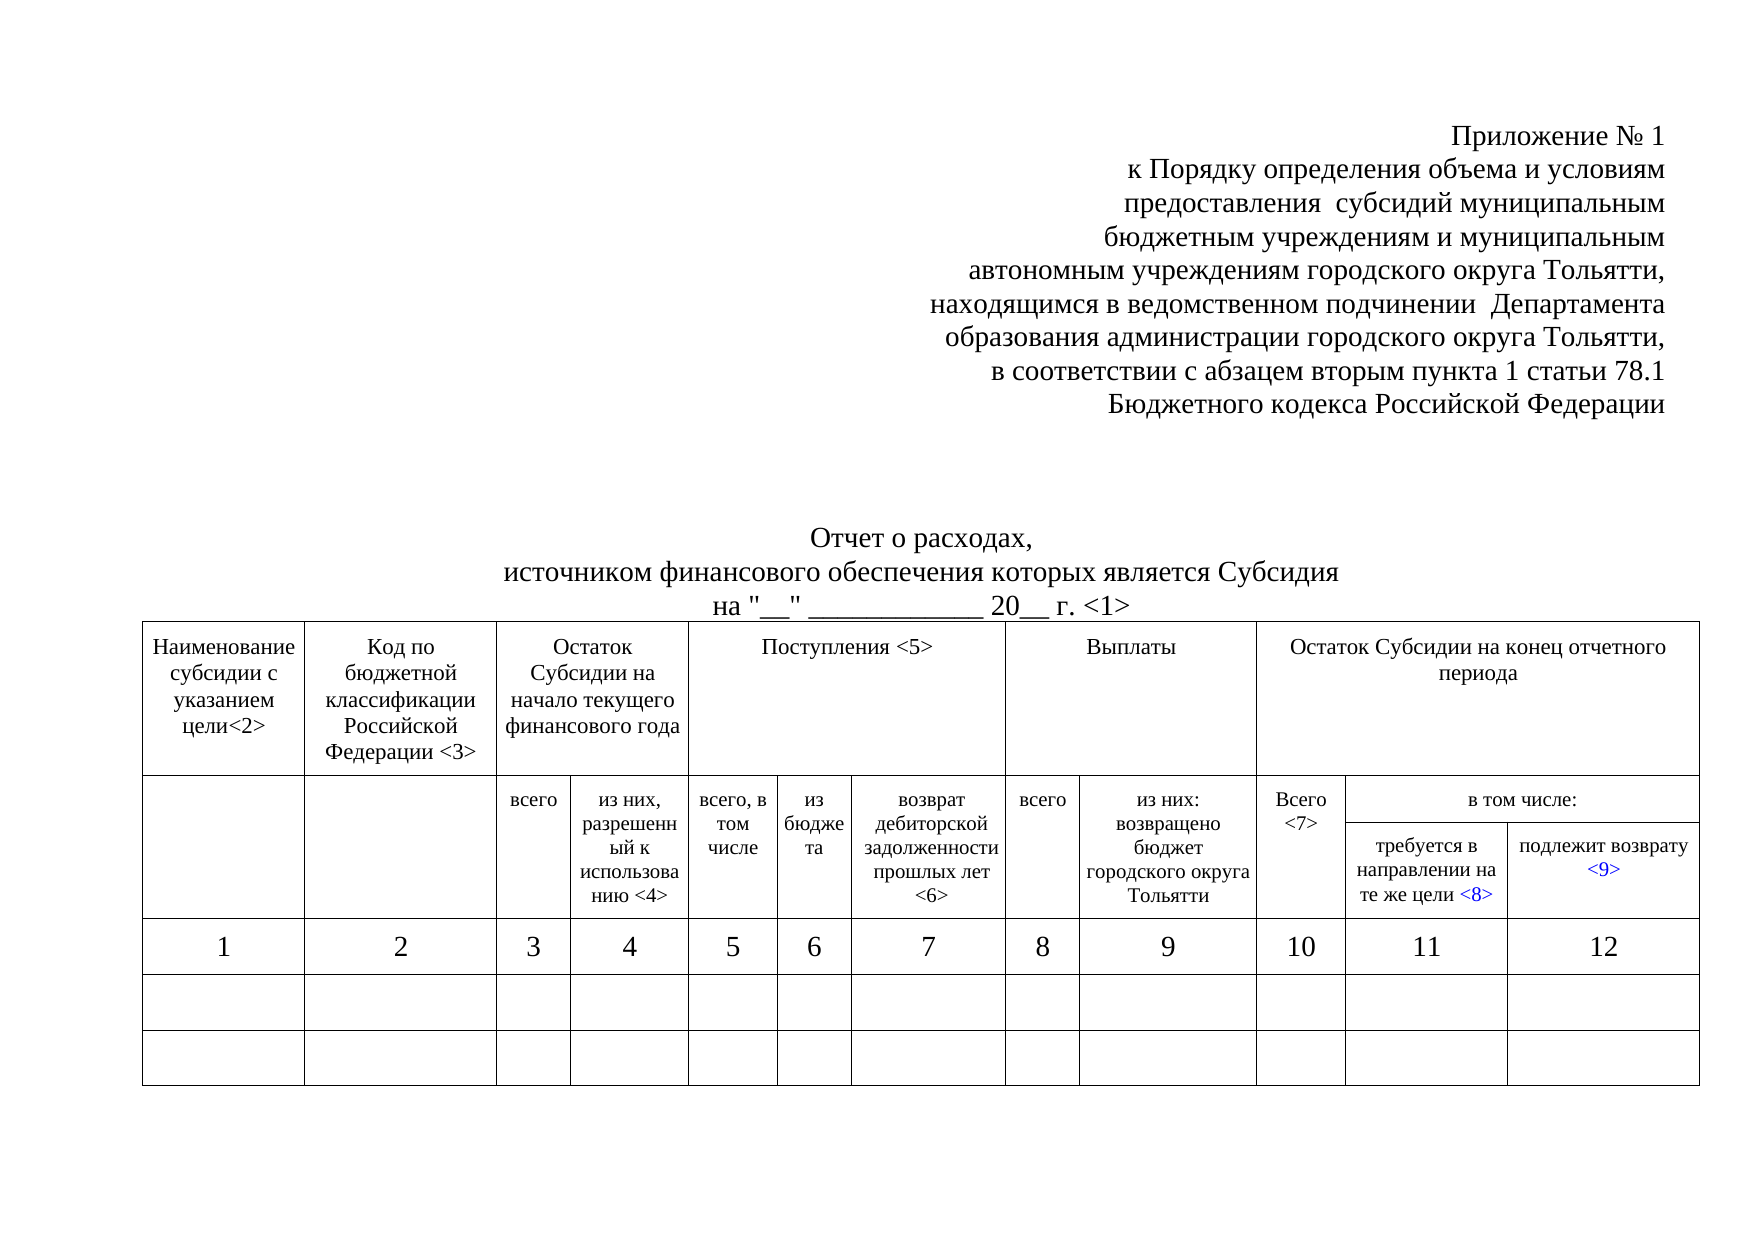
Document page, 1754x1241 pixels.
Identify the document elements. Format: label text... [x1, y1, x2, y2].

table_cell [497, 1031, 570, 1085]
text предоставления субсидий муниципальным [177, 185, 1665, 219]
text источником финансового обеспечения которых является Субсидия [177, 554, 1665, 588]
table_cell [143, 975, 304, 1029]
table_cell 6 [778, 919, 851, 974]
text находящимся в ведомственном подчинении Департамента [177, 286, 1665, 319]
table_cell [1346, 1031, 1507, 1085]
text Отчет о расходах, [177, 521, 1665, 554]
table_cell [1508, 975, 1699, 1029]
table_cell [778, 1031, 851, 1085]
table_cell [778, 975, 851, 1029]
table_cell всего, в том числе [689, 776, 777, 918]
table_cell [689, 1031, 777, 1085]
table_cell всего [497, 776, 570, 918]
text к Порядку определения объема и условиям [177, 152, 1665, 185]
table_cell 12 [1508, 919, 1699, 974]
table_cell из них: возвращено бюджет городского округа Тольятти [1080, 776, 1256, 918]
text на "__" ____________ 20__ г. <1> [177, 588, 1665, 621]
table_cell из них, разрешенный к использованию <4> [571, 776, 688, 918]
table_cell [305, 776, 496, 918]
table_cell [1257, 1031, 1345, 1085]
table_cell [689, 975, 777, 1029]
table_cell 1 [143, 919, 304, 974]
table_cell [571, 975, 688, 1029]
table_cell [1080, 975, 1256, 1029]
table_cell из бюджета [778, 776, 851, 918]
table_cell [497, 975, 570, 1029]
table_cell подлежит возврату <9> [1508, 823, 1699, 918]
table_cell 11 [1346, 919, 1507, 974]
text Бюджетного кодекса Российской Федерации [177, 386, 1665, 420]
table_cell [1508, 1031, 1699, 1085]
table_cell [1257, 975, 1345, 1029]
table_header Остаток Субсидии на конец отчетного периода [1257, 622, 1699, 775]
table_cell 4 [571, 919, 688, 974]
table_cell 2 [305, 919, 496, 974]
table_cell 3 [497, 919, 570, 974]
table_cell 5 [689, 919, 777, 974]
table_header Код по бюджетной классификации Российской Федерации <3> [305, 622, 496, 775]
table_header Поступления <5> [689, 622, 1005, 775]
table_cell [1346, 975, 1507, 1029]
text образования администрации городского округа Тольятти, [177, 319, 1665, 353]
table_header Наименование субсидии с указанием цели<2> [143, 622, 304, 775]
table_header Выплаты [1006, 622, 1256, 775]
table_cell 10 [1257, 919, 1345, 974]
table_cell [852, 975, 1005, 1029]
text в соответствии с абзацем вторым пункта 1 статьи 78.1 [177, 353, 1665, 386]
table_cell [852, 1031, 1005, 1085]
table_cell [305, 975, 496, 1029]
text автономным учреждениям городского округа Тольятти, [177, 252, 1665, 286]
table_cell [143, 1031, 304, 1085]
table_cell [571, 1031, 688, 1085]
table_cell Всего <7> [1257, 776, 1345, 918]
table_cell 7 [852, 919, 1005, 974]
table_cell [1080, 1031, 1256, 1085]
text бюджетным учреждениям и муниципальным [177, 219, 1665, 252]
table_cell возврат дебиторской задолженности прошлых лет <6> [852, 776, 1005, 918]
table_cell в том числе: [1346, 776, 1699, 822]
table_cell [1006, 1031, 1079, 1085]
table_cell всего [1006, 776, 1079, 918]
table_cell 9 [1080, 919, 1256, 974]
table_cell требуется в направлении на те же цели <8> [1346, 823, 1507, 918]
table_cell [143, 776, 304, 918]
table_cell 8 [1006, 919, 1079, 974]
table_cell [1006, 975, 1079, 1029]
text Приложение № 1 [177, 118, 1665, 152]
table_cell [305, 1031, 496, 1085]
table_header Остаток Субсидии на начало текущего финансового года [497, 622, 688, 775]
